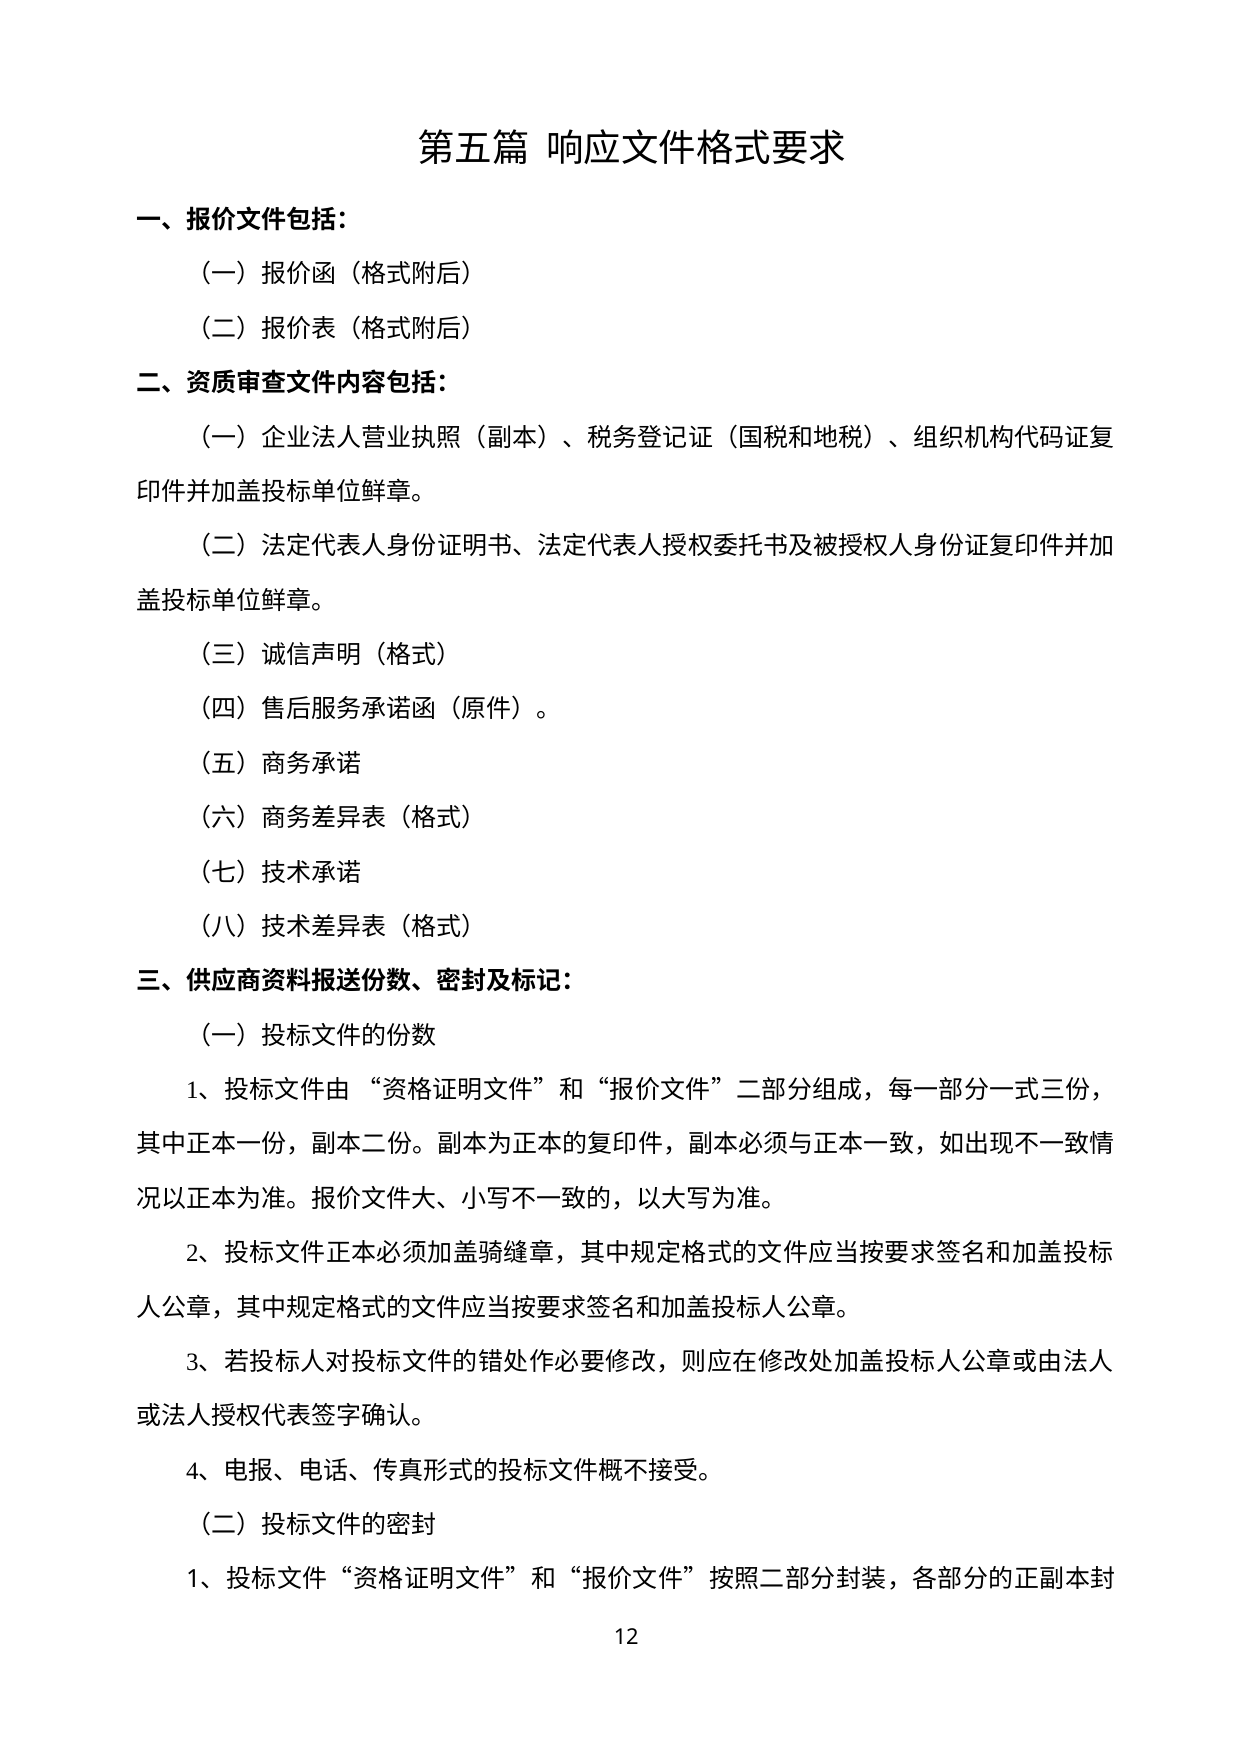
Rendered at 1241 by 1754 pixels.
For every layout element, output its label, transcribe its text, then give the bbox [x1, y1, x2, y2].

text 二、资质审查文件内容包括： [136, 363, 1116, 399]
text （七）技术承诺 [136, 852, 1116, 888]
text （二）投标文件的密封 [136, 1504, 1116, 1541]
text （一）投标文件的份数 [136, 1015, 1116, 1051]
text 4、电报、电话、传真形式的投标文件概不接受。 [136, 1450, 1116, 1486]
text （二）法定代表人身份证明书、法定代表人授权委托书及被授权人身份证复印件并加盖投标单位鲜章。 [136, 526, 1116, 616]
text 一、报价文件包括： [136, 199, 1116, 236]
text （八）技术差异表（格式） [136, 906, 1116, 943]
text （三）诚信声明（格式） [136, 634, 1116, 671]
text （四）售后服务承诺函（原件）。 [136, 689, 1116, 725]
text （五）商务承诺 [136, 743, 1116, 779]
text （六）商务差异表（格式） [136, 798, 1116, 834]
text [136, 1559, 1116, 1595]
text （一）企业法人营业执照（副本）、税务登记证（国税和地税）、组织机构代码证复印件并加盖投标单位鲜章。 [136, 417, 1116, 508]
text 2、投标文件正本必须加盖骑缝章，其中规定格式的文件应当按要求签名和加盖投标人公章，其中规定格式的文件应当按要求签名和加盖投标人公章。 [136, 1233, 1116, 1323]
text 1、投标文件由 “资格证明文件”和“报价文件”二部分组成，每一部分一式三份，其中正本一份，副本二份。副本为正本的复印件，副本必须与正本一致，如出现不一致情况以正本为准。报价文件大、小写不一致的，以大写为准。 [136, 1069, 1116, 1214]
text （一）报价函（格式附后） [136, 254, 1116, 290]
text 三、供应商资料报送份数、密封及标记： [136, 961, 1116, 997]
subtitle 第五篇 响应文件格式要求 [136, 118, 1116, 172]
text （二）报价表（格式附后） [136, 308, 1116, 344]
text 3、若投标人对投标文件的错处作必要修改，则应在修改处加盖投标人公章或由法人或法人授权代表签字确认。 [136, 1341, 1116, 1432]
